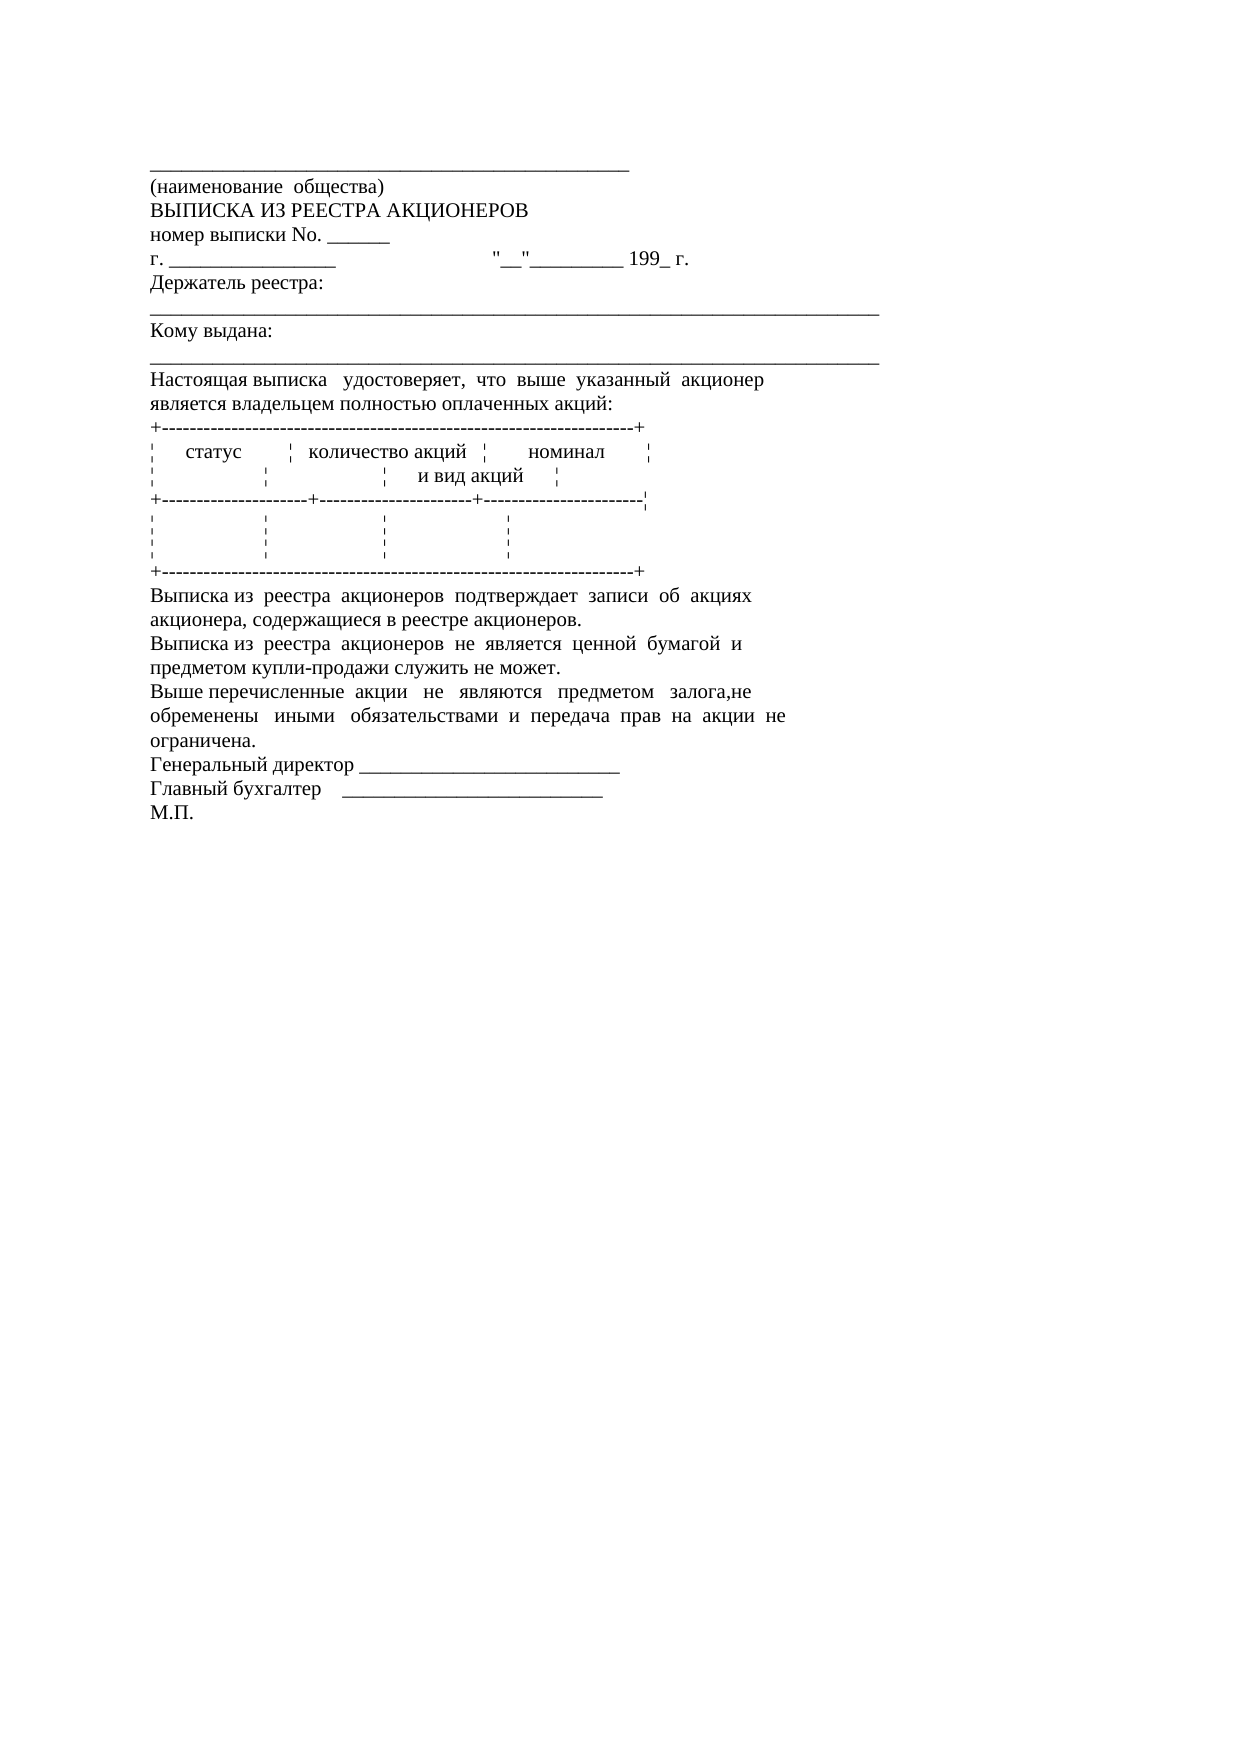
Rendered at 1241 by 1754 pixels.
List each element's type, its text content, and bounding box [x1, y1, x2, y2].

text Держатель реестра: [150, 270, 1090, 294]
text ______________________________________________________________________ [150, 294, 1090, 318]
text Выписка из реестра акционеров подтверждает записи об акциях [150, 583, 1090, 607]
text +--------------------------------------------------------------------+ [150, 559, 1090, 583]
text предметом купли-продажи служить не может. [150, 655, 1090, 679]
text Главный бухгалтер _________________________ [150, 776, 1090, 800]
text ¦ ¦ ¦ ¦ [150, 511, 1090, 535]
text акционера, содержащиеся в реестре акционеров. [150, 607, 1090, 631]
text обременены иными обязательствами и передача прав на акции не [150, 703, 1090, 727]
text +--------------------------------------------------------------------+ [150, 415, 1090, 439]
text ограничена. [150, 727, 1090, 752]
text ¦ ¦ ¦ ¦ [150, 535, 1090, 559]
text номер выписки Nо. ______ [150, 222, 1090, 246]
text г. ________________ "__"_________ 199_ г. [150, 246, 1090, 270]
text +---------------------+----------------------+-----------------------¦ [150, 487, 1090, 511]
text ВЫПИСКА ИЗ РЕЕСТРА АКЦИОНЕРОВ [150, 198, 1090, 222]
text Выписка из реестра акционеров не является ценной бумагой и [150, 631, 1090, 655]
text ¦ статус ¦ количество акций ¦ номинал ¦ [150, 439, 1090, 463]
text является владельцем полностью оплаченных акций: [150, 391, 1090, 415]
text М.П. [150, 800, 1090, 824]
text ______________________________________________ [150, 150, 1090, 174]
text (наименование общества) [150, 174, 1090, 198]
text Настоящая выписка удостоверяет, что выше указанный акционер [150, 367, 1090, 391]
text ¦ ¦ ¦ и вид акций ¦ [150, 463, 1090, 487]
text Генеральный директор _________________________ [150, 752, 1090, 776]
text ______________________________________________________________________ [150, 342, 1090, 367]
text Выше перечисленные акции не являются предметом залога,не [150, 679, 1090, 703]
text Кому выдана: [150, 318, 1090, 342]
